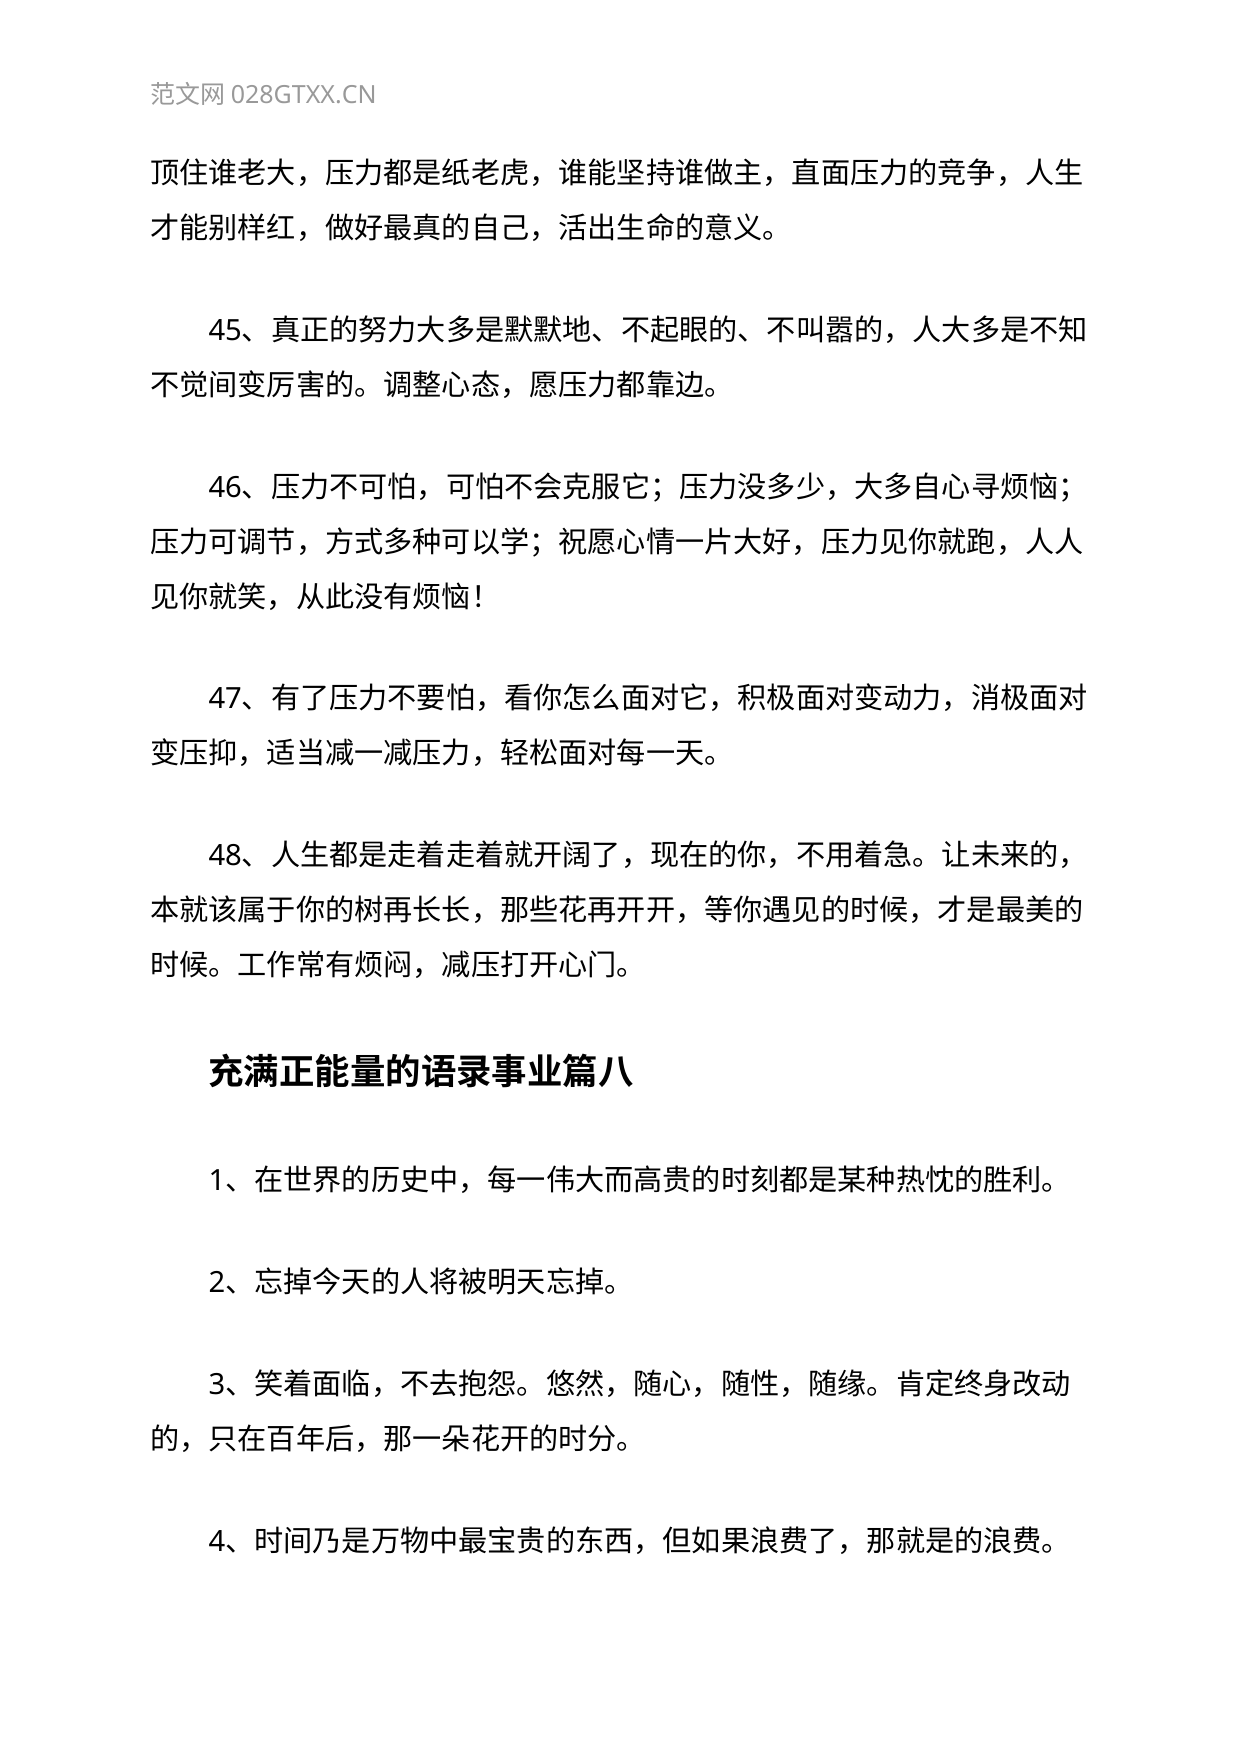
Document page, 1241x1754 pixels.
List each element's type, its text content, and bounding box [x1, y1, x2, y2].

text 45、真正的努力大多是默默地、不起眼的、不叫嚣的，人大多是不知不觉间变厉害的。调整心态，愿压力都靠边。 [150, 307, 1090, 404]
text 47、有了压力不要怕，看你怎么面对它，积极面对变动力，消极面对变压抑，适当减一减压力，轻松面对每一天。 [150, 675, 1090, 772]
text 充满正能量的语录事业篇八 [150, 1043, 1090, 1095]
text 48、人生都是走着走着就开阔了，现在的你，不用着急。让未来的，本就该属于你的树再长长，那些花再开开，等你遇见的时候，才是最美的时候。工作常有烦闷，减压打开心门。 [150, 832, 1090, 984]
text 1、在世界的历史中，每一伟大而高贵的时刻都是某种热忱的胜利。 [150, 1157, 1090, 1199]
text 4、时间乃是万物中最宝贵的东西，但如果浪费了，那就是的浪费。 [150, 1518, 1090, 1560]
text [150, 150, 1090, 247]
text 46、压力不可怕，可怕不会克服它；压力没多少，大多自心寻烦恼；压力可调节，方式多种可以学；祝愿心情一片大好，压力见你就跑，人人见你就笑，从此没有烦恼！ [150, 463, 1090, 616]
text 3、笑着面临，不去抱怨。悠然，随心，随性，随缘。肯定终身改动的，只在百年后，那一朵花开的时分。 [150, 1361, 1090, 1458]
text 2、忘掉今天的人将被明天忘掉。 [150, 1259, 1090, 1301]
